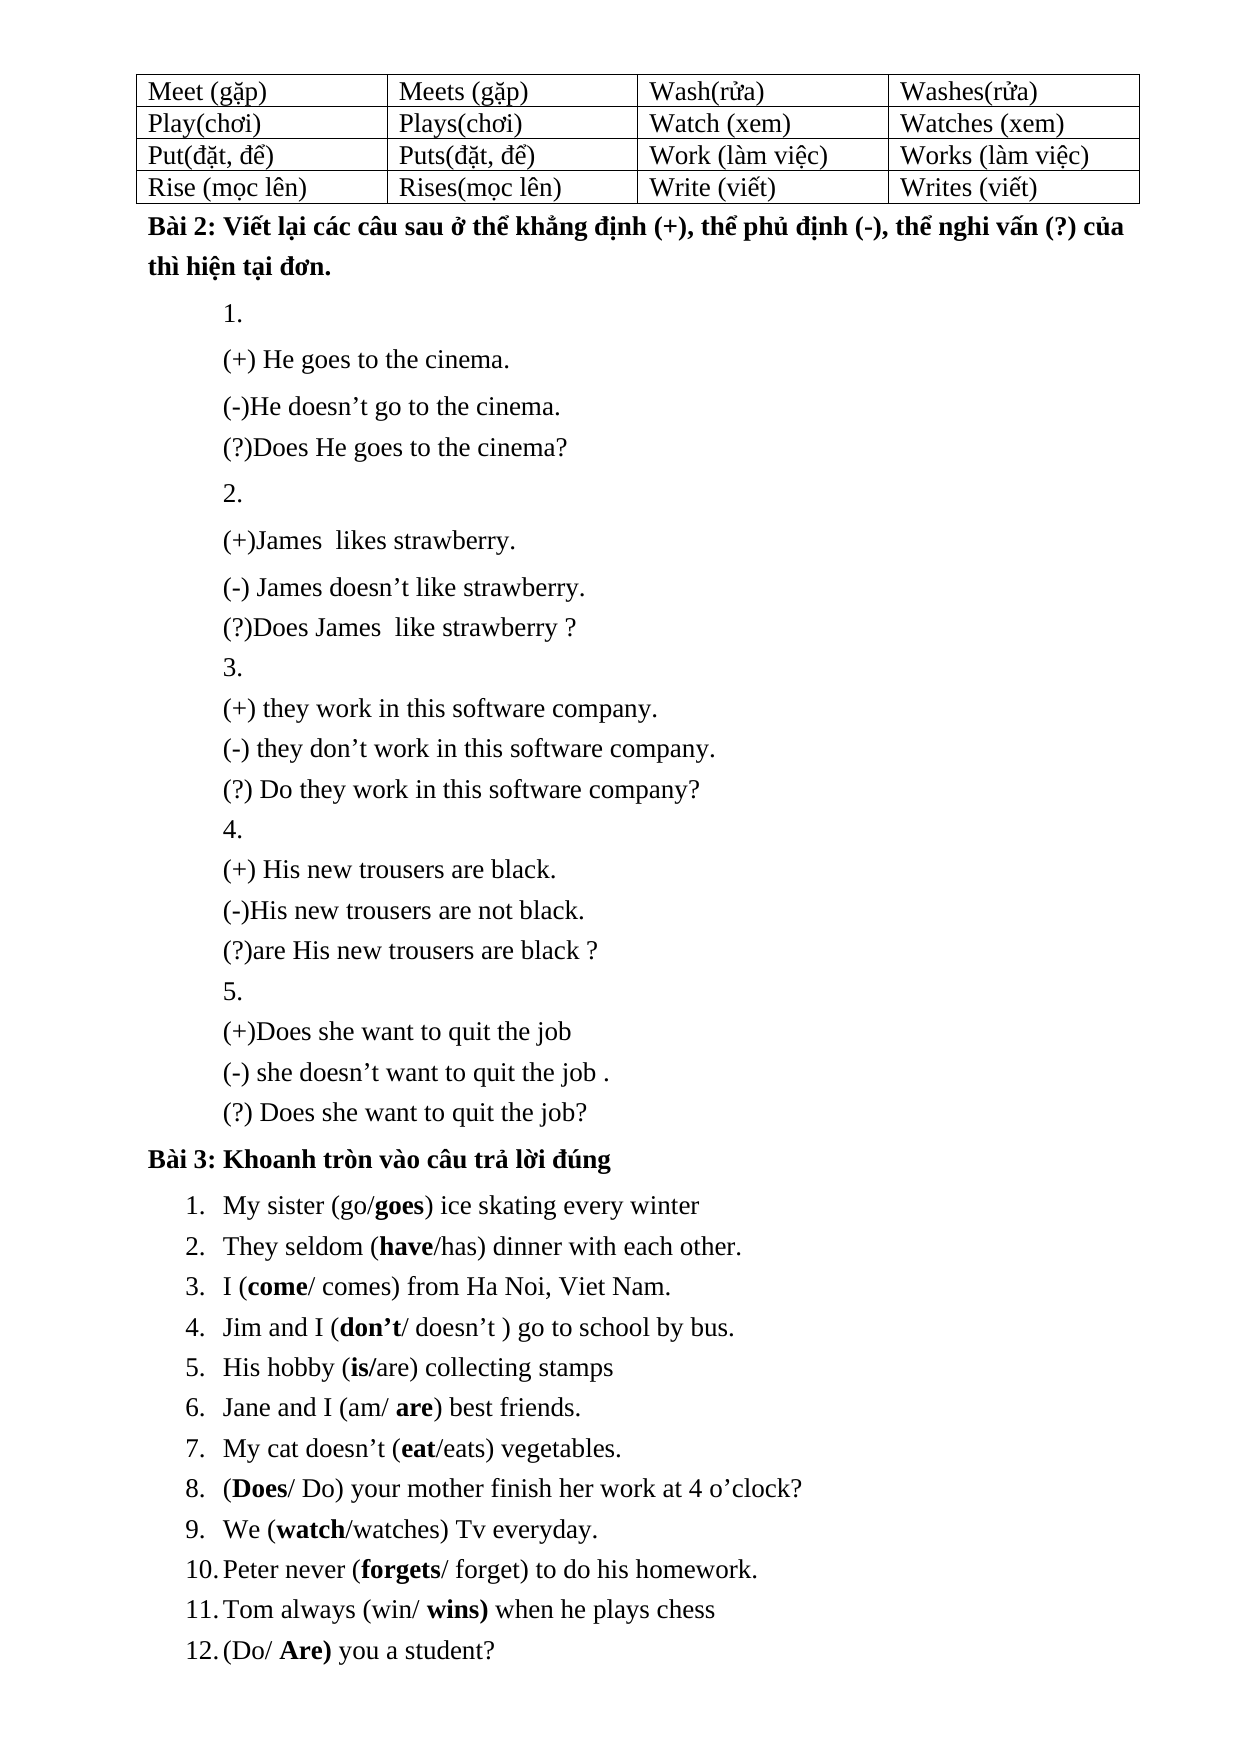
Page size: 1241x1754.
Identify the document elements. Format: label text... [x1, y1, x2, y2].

table_cell Washes(rửa) [889, 75, 1139, 106]
list My cat doesn’t (eat/eats) vegetables. [185, 1432, 1152, 1463]
list (-) she doesn’t want to quit the job . [223, 1056, 1152, 1087]
table_cell Works (làm việc) [889, 139, 1139, 170]
list Jim and I (don’t/ doesn’t ) go to school by bus. [185, 1311, 1152, 1342]
list (-)His new trousers are not black. [223, 894, 1152, 925]
list 3. [223, 652, 1152, 683]
text (+) He goes to the cinema. [223, 344, 1152, 375]
list Tom always (win/ wins) when he plays chess [185, 1594, 1152, 1625]
list I (come/ comes) from Ha Noi, Viet Nam. [185, 1270, 1152, 1301]
text Bài 2: Viết lại các câu sau ở thể khẳng định (+), thể phủ định (-), thể nghi vấn (?) của thì hiện tại đơn. [148, 210, 1152, 281]
list (Do/ Are) you a student? [185, 1634, 1152, 1665]
list His hobby (is/are) collecting stamps [185, 1351, 1152, 1382]
list (+)Does she want to quit the job [223, 1015, 1152, 1046]
table_cell Meets (gặp) [388, 75, 637, 106]
list (?)are His new trousers are black ? [223, 934, 1152, 966]
table_cell Writes (viết) [889, 171, 1139, 203]
list We (watch/watches) Tv everyday. [185, 1513, 1152, 1544]
table_cell Play(chơi) [137, 107, 387, 138]
list (+) His new trousers are black. [223, 854, 1152, 885]
text 2. [148, 477, 1152, 508]
list (?)Does He goes to the cinema? [223, 431, 1152, 462]
list (Does/ Do) your mother finish her work at 4 o’clock? [185, 1472, 1152, 1503]
list (-) they don’t work in this software company. [223, 732, 1152, 763]
table_cell Work (làm việc) [638, 139, 888, 170]
list 4. [223, 813, 1152, 844]
table_cell Watch (xem) [638, 107, 888, 138]
list (?) Do they work in this software company? [223, 773, 1152, 804]
table_cell Puts(đặt, để) [388, 139, 637, 170]
list 5. [223, 975, 1152, 1006]
list (+) they work in this software company. [223, 692, 1152, 723]
list (?) Does she want to quit the job? [223, 1096, 1152, 1127]
table_cell Meet (gặp) [137, 75, 387, 106]
list My sister (go/goes) ice skating every winter [185, 1189, 1152, 1221]
list (-)He doesn’t go to the cinema. [223, 390, 1152, 421]
table_cell Watches (xem) [889, 107, 1139, 138]
list (?)Does James like strawberry ? [223, 611, 1152, 642]
text (+)James likes strawberry. [148, 524, 1152, 555]
list Jane and I (am/ are) best friends. [185, 1392, 1152, 1423]
table_cell Rises(mọc lên) [388, 171, 637, 203]
table_cell Rise (mọc lên) [137, 171, 387, 203]
list They seldom (have/has) dinner with each other. [185, 1230, 1152, 1261]
list (-) James doesn’t like strawberry. [223, 571, 1152, 602]
text Bài 3: Khoanh tròn vào câu trả lời đúng [148, 1143, 1152, 1174]
table_cell Put(đặt, để) [137, 139, 387, 170]
table_cell Plays(chơi) [388, 107, 637, 138]
list Peter never (forgets/ forget) to do his homework. [185, 1553, 1152, 1584]
table_cell Write (viết) [638, 171, 888, 203]
table_cell Wash(rửa) [638, 75, 888, 106]
